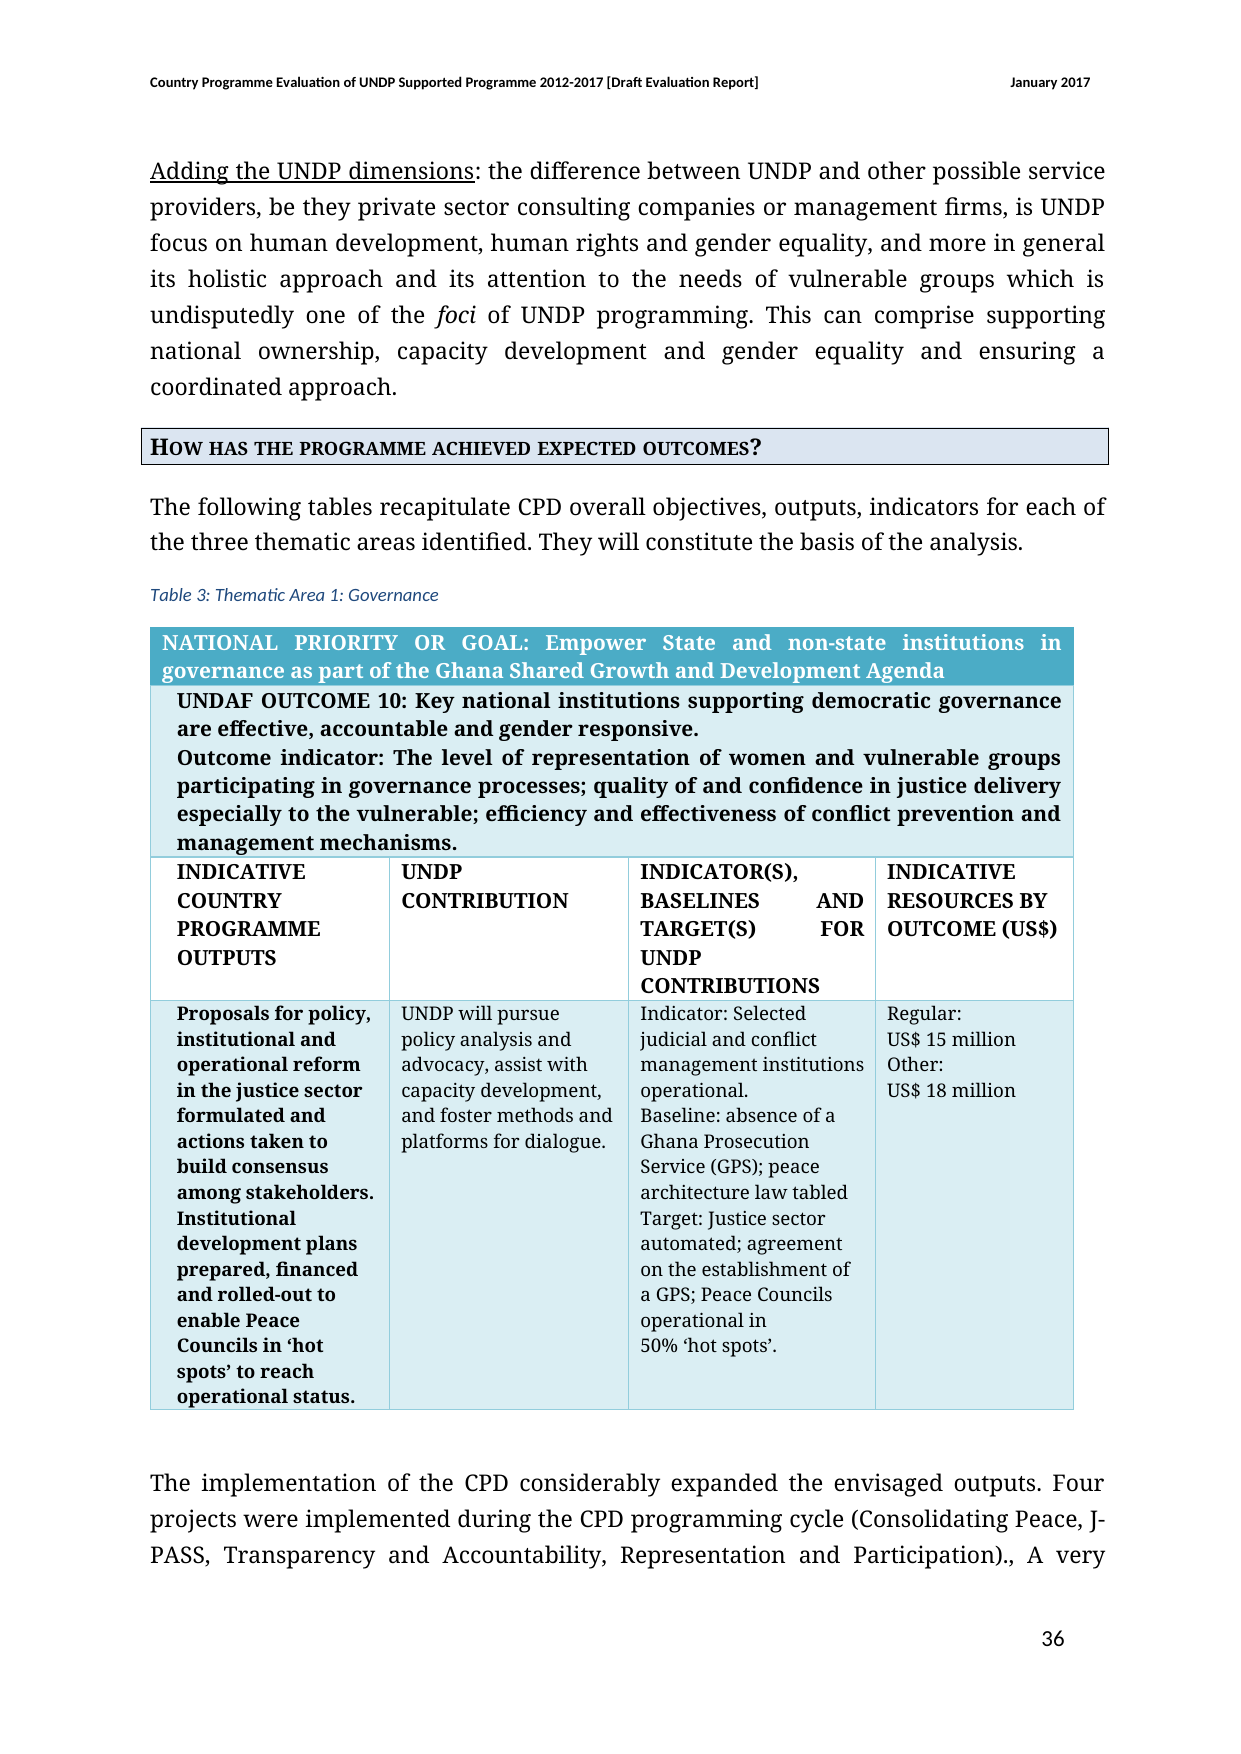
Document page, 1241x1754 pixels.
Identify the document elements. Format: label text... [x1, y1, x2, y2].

table_cell INDICATIVE RESOURCES BY OUTCOME (US$) [876, 858, 1073, 1000]
table_cell UNDAF OUTCOME 10: Key national institutions supporting democratic governance are effective, accountable and gender responsive. Outcome indicator: The level of representation of women and vulnerable groups participating in governance processes; quality of and confidence in justice delivery especially to the vulnerable; efficiency and effectiveness of conflict prevention and management mechanisms. [151, 686, 1073, 856]
text Adding the UNDP dimensions: the difference between UNDP and other possible service providers, be they private sector consulting companies or management firms, is UNDP focus on human development, human rights and gender equality, and more in general its holistic approach and its attention to the needs of vulnerable groups which is undisputedly one of the foci of UNDP programming. This can comprise supporting national ownership, capacity development and gender equality and ensuring a coordinated approach. [150, 155, 1106, 402]
text How has the programme achieved expected outcomes? [142, 429, 1108, 464]
text The following tables recapitulate CPD overall objectives, outputs, indicators for each of the three thematic areas identified. They will constitute the basis of the analysis. [150, 490, 1106, 558]
table_header NATIONAL PRIORITY OR GOAL: Empower State and non-state institutions in governance as part of the Ghana Shared Growth and Development Agenda [151, 628, 1073, 685]
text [150, 1467, 1106, 1570]
table_cell INDICATIVE COUNTRY PROGRAMME OUTPUTS [151, 858, 389, 1000]
table_cell Proposals for policy, institutional and operational reform in the justice sector formulated and actions taken to build consensus among stakeholders. Institutional development plans prepared, financed and rolled-out to enable Peace Councils in ‘hot spots’ to reach operational status. [151, 1001, 389, 1409]
table_cell Regular: US$ 15 million Other: US$ 18 million [876, 1001, 1073, 1409]
table_cell INDICATOR(S), BASELINES AND TARGET(S) FOR UNDP CONTRIBUTIONS [629, 858, 875, 1000]
table_cell UNDP will pursue policy analysis and advocacy, assist with capacity development, and foster methods and platforms for dialogue. [390, 1001, 628, 1409]
table_cell Indicator: Selected judicial and conflict management institutions operational. Baseline: absence of a Ghana Prosecution Service (GPS); peace architecture law tabled Target: Justice sector automated; agreement on the establishment of a GPS; Peace Councils operational in 50% ‘hot spots’. [629, 1001, 875, 1409]
table_cell UNDP CONTRIBUTION [390, 858, 628, 1000]
